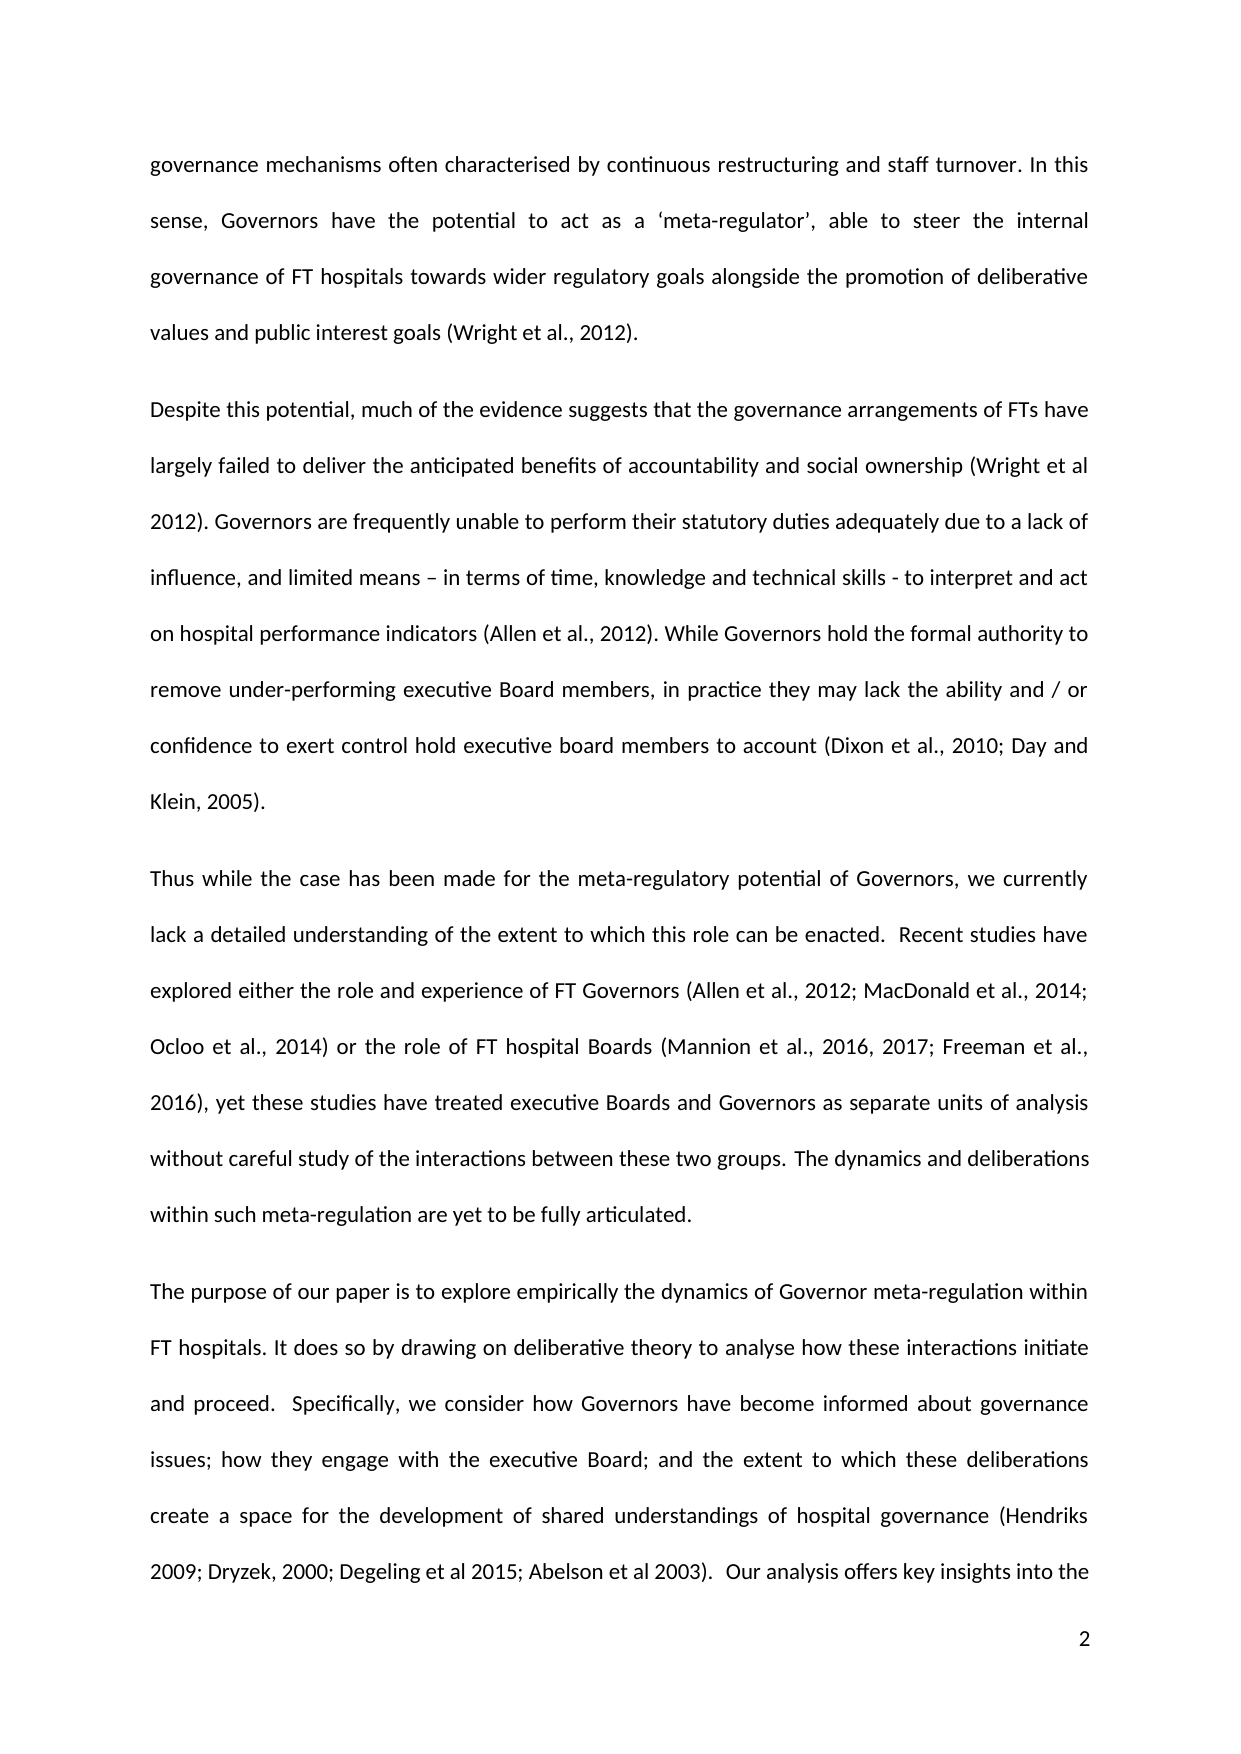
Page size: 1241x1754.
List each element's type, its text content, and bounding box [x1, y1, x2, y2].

text Thus while the case has been made for the meta-regulatory potential of Governors, we currently lack a detailed understanding of the extent to which this role can be enacted. Recent studies have explored either the role and experience of FT Governors (Allen et al., 2012; MacDonald et al., 2014; Ocloo et al., 2014) or the role of FT hospital Boards (Mannion et al., 2016, 2017; Freeman et al., 2016), yet these studies have treated executive Boards and Governors as separate units of analysis without careful study of the interactions between these two groups. The dynamics and deliberations within such meta-regulation are yet to be fully articulated. [150, 864, 1090, 1228]
text Despite this potential, much of the evidence suggests that the governance arrangements of FTs have largely failed to deliver the anticipated benefits of accountability and social ownership (Wright et al 2012). Governors are frequently unable to perform their statutory duties adequately due to a lack of influence, and limited means – in terms of time, knowledge and technical skills - to interpret and act on hospital performance indicators (Allen et al., 2012). While Governors hold the formal authority to remove under-performing executive Board members, in practice they may lack the ability and / or confidence to exert control hold executive board members to account (Dixon et al., 2010; Day and Klein, 2005). [150, 395, 1090, 815]
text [150, 1277, 1090, 1586]
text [150, 150, 1090, 346]
